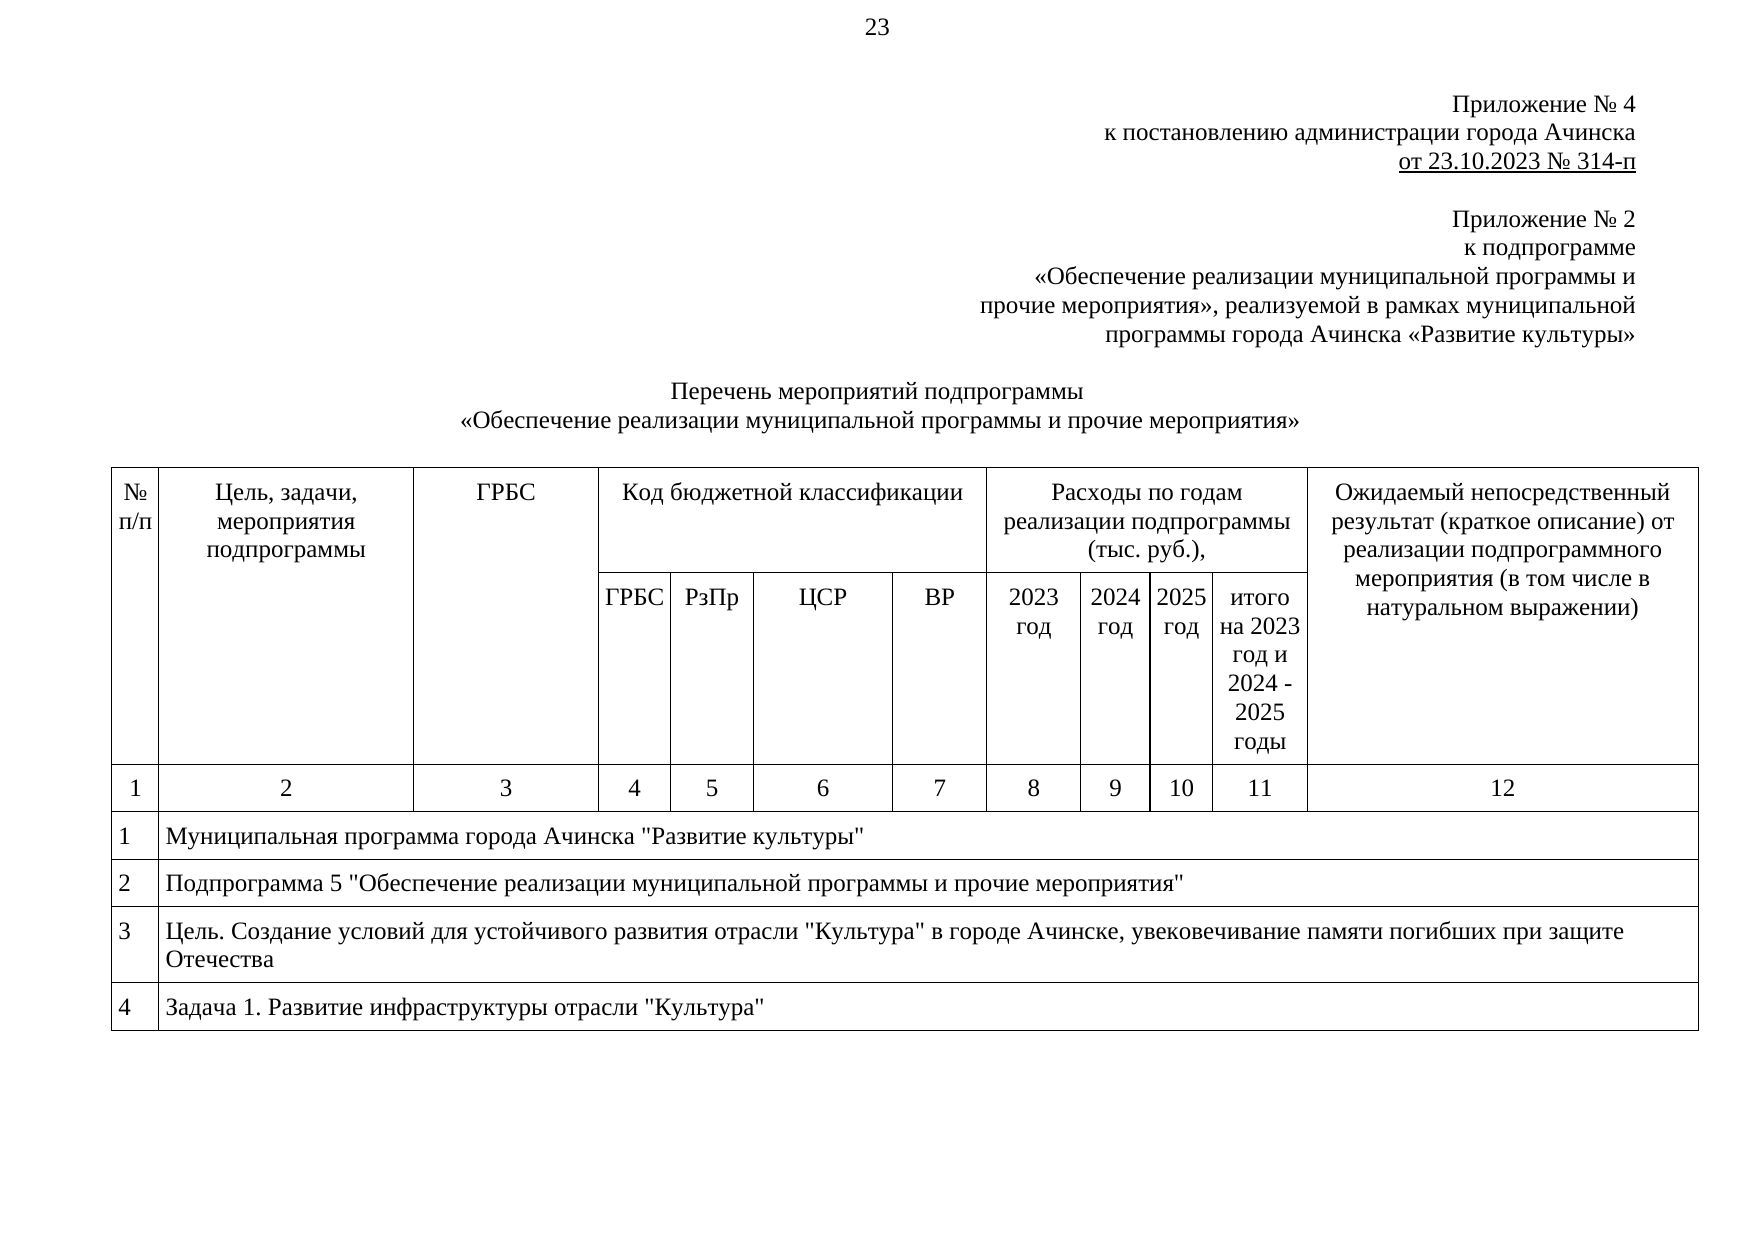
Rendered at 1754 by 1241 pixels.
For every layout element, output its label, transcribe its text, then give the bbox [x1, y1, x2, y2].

table_header Ожидаемый непосредственный результат (краткое описание) от реализации подпрограммного мероприятия (в том числе в натуральном выражении) [1308, 468, 1698, 763]
table_header ГРБС [414, 468, 598, 763]
table_cell Муниципальная программа города Ачинска "Развитие культуры" [159, 812, 1698, 858]
table_cell 1 [112, 812, 158, 858]
table_cell 1 [112, 765, 158, 811]
table_cell 2 [112, 860, 158, 906]
table_cell Подпрограмма 5 "Обеспечение реализации муниципальной программы и прочие мероприятия" [159, 860, 1698, 906]
text к подпрограмме [118, 232, 1636, 261]
text от 23.10.2023 № 314-п [943, 146, 1636, 175]
table_cell Задача 1. Развитие инфраструктуры отрасли "Культура" [159, 983, 1698, 1030]
table_cell 12 [1308, 765, 1698, 811]
table_cell ЦСР [754, 573, 892, 763]
text «Обеспечение реализации муниципальной программы и [118, 261, 1636, 290]
table_cell 4 [599, 765, 670, 811]
table_header Код бюджетной классификации [599, 468, 986, 572]
table_cell 8 [987, 765, 1080, 811]
table_cell 2025 год [1151, 573, 1212, 763]
table_cell 7 [893, 765, 986, 811]
table_cell 3 [414, 765, 598, 811]
table_cell 5 [671, 765, 753, 811]
text Перечень мероприятий подпрограммы [118, 376, 1636, 405]
text «Обеспечение реализации муниципальной программы и прочие мероприятия» [118, 405, 1636, 434]
text прочие мероприятия», реализуемой в рамках муниципальной [118, 290, 1636, 319]
text к постановлению администрации города Ачинска [943, 117, 1636, 146]
table_header Расходы по годам реализации подпрограммы (тыс. руб.), [987, 468, 1307, 572]
text Приложение № 2 [718, 204, 1636, 232]
table_cell РзПр [671, 573, 753, 763]
table_cell 2 [159, 765, 413, 811]
table_cell 11 [1213, 765, 1307, 811]
table_cell ГРБС [599, 573, 670, 763]
table_cell Цель. Создание условий для устойчивого развития отрасли "Культура" в городе Ачинске, увековечивание памяти погибших при защите Отечества [159, 907, 1698, 982]
text Приложение № 4 [943, 89, 1636, 117]
table_cell 9 [1081, 765, 1149, 811]
table_cell 10 [1151, 765, 1212, 811]
table_cell 2024 год [1081, 573, 1149, 763]
table_cell 6 [754, 765, 892, 811]
table_cell 3 [112, 907, 158, 982]
table_cell 4 [112, 983, 158, 1030]
table_header № п/п [112, 468, 158, 763]
table_header Цель, задачи, мероприятия подпрограммы [159, 468, 413, 763]
table_cell ВР [893, 573, 986, 763]
table_cell итого на 2023 год и 2024 - 2025 годы [1213, 573, 1307, 763]
table_cell 2023 год [987, 573, 1080, 763]
text программы города Ачинска «Развитие культуры» [118, 319, 1636, 347]
